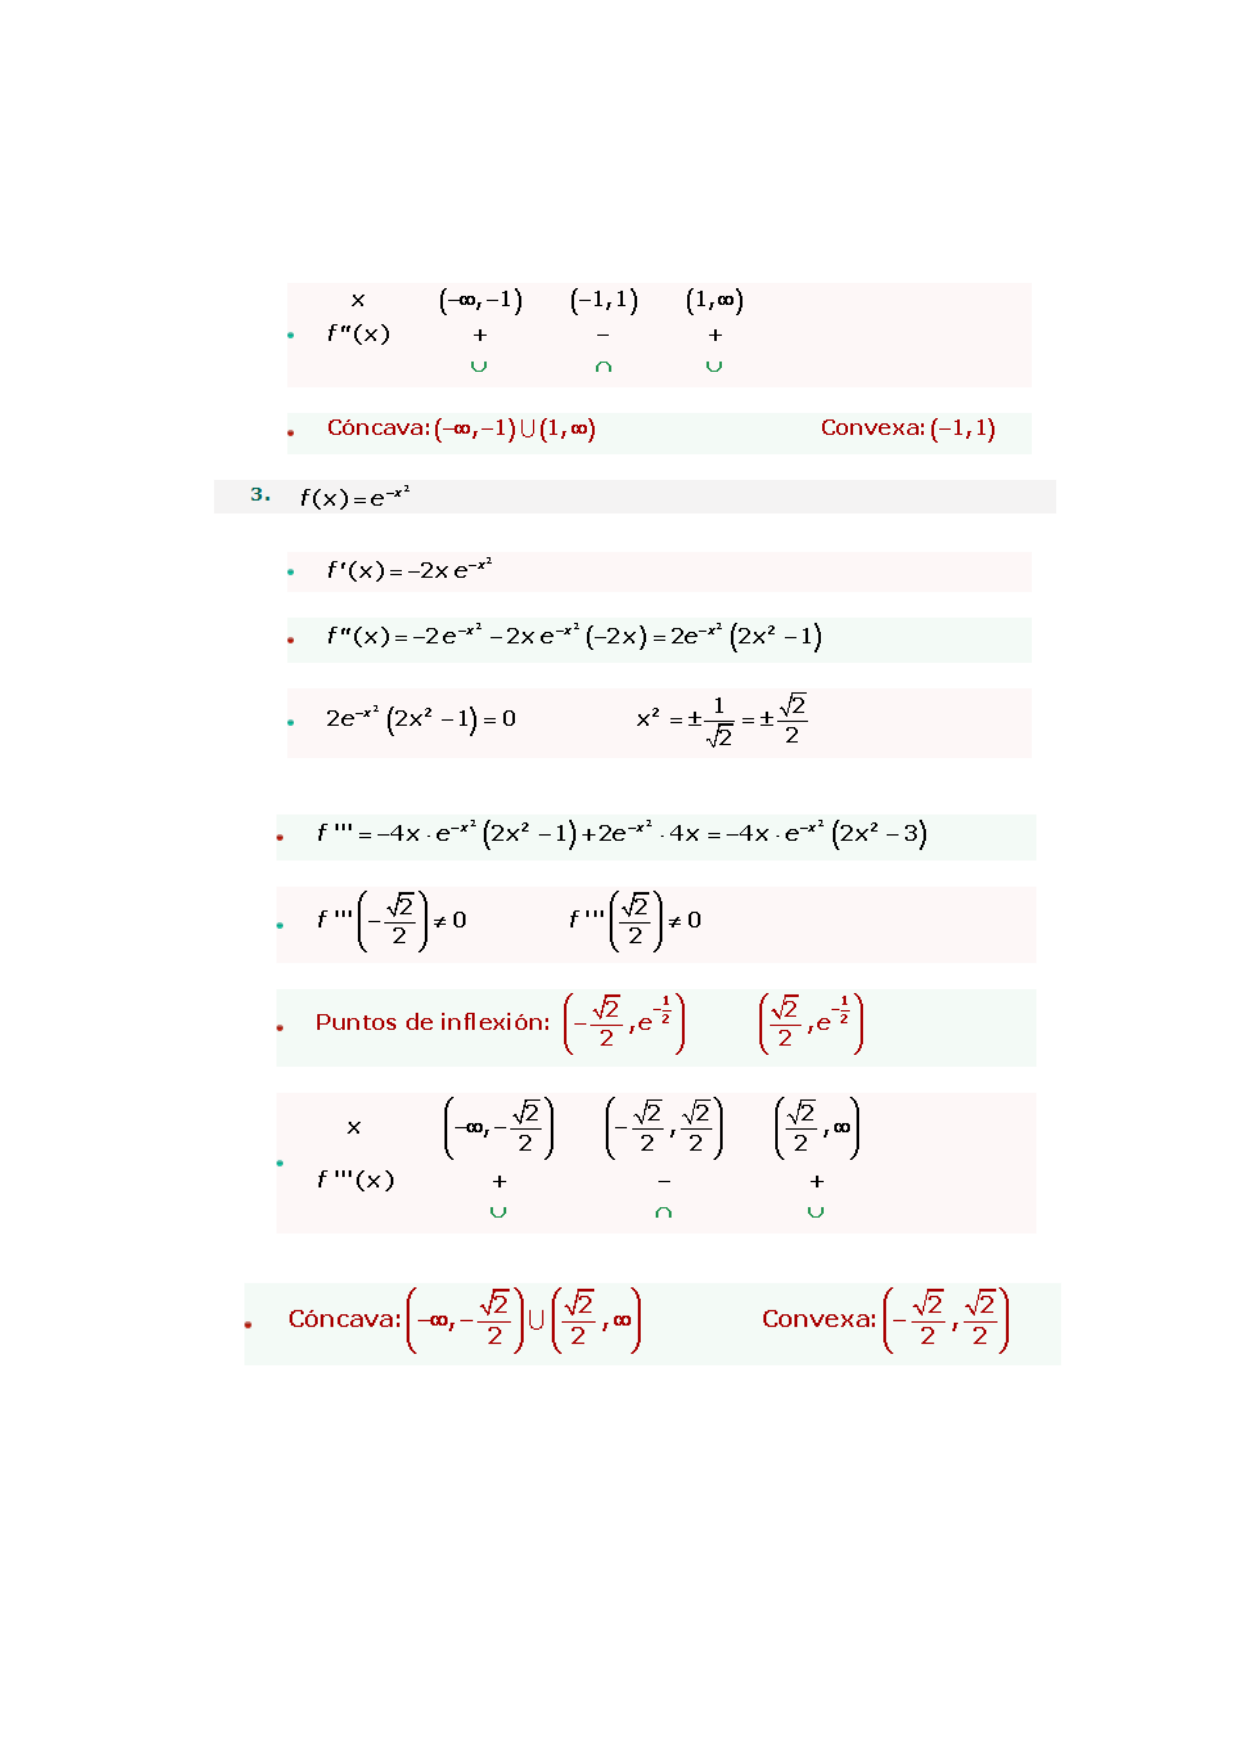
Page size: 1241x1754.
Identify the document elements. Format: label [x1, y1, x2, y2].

picture [177, 270, 1063, 771]
picture [177, 795, 1063, 1248]
picture [177, 1272, 1063, 1388]
